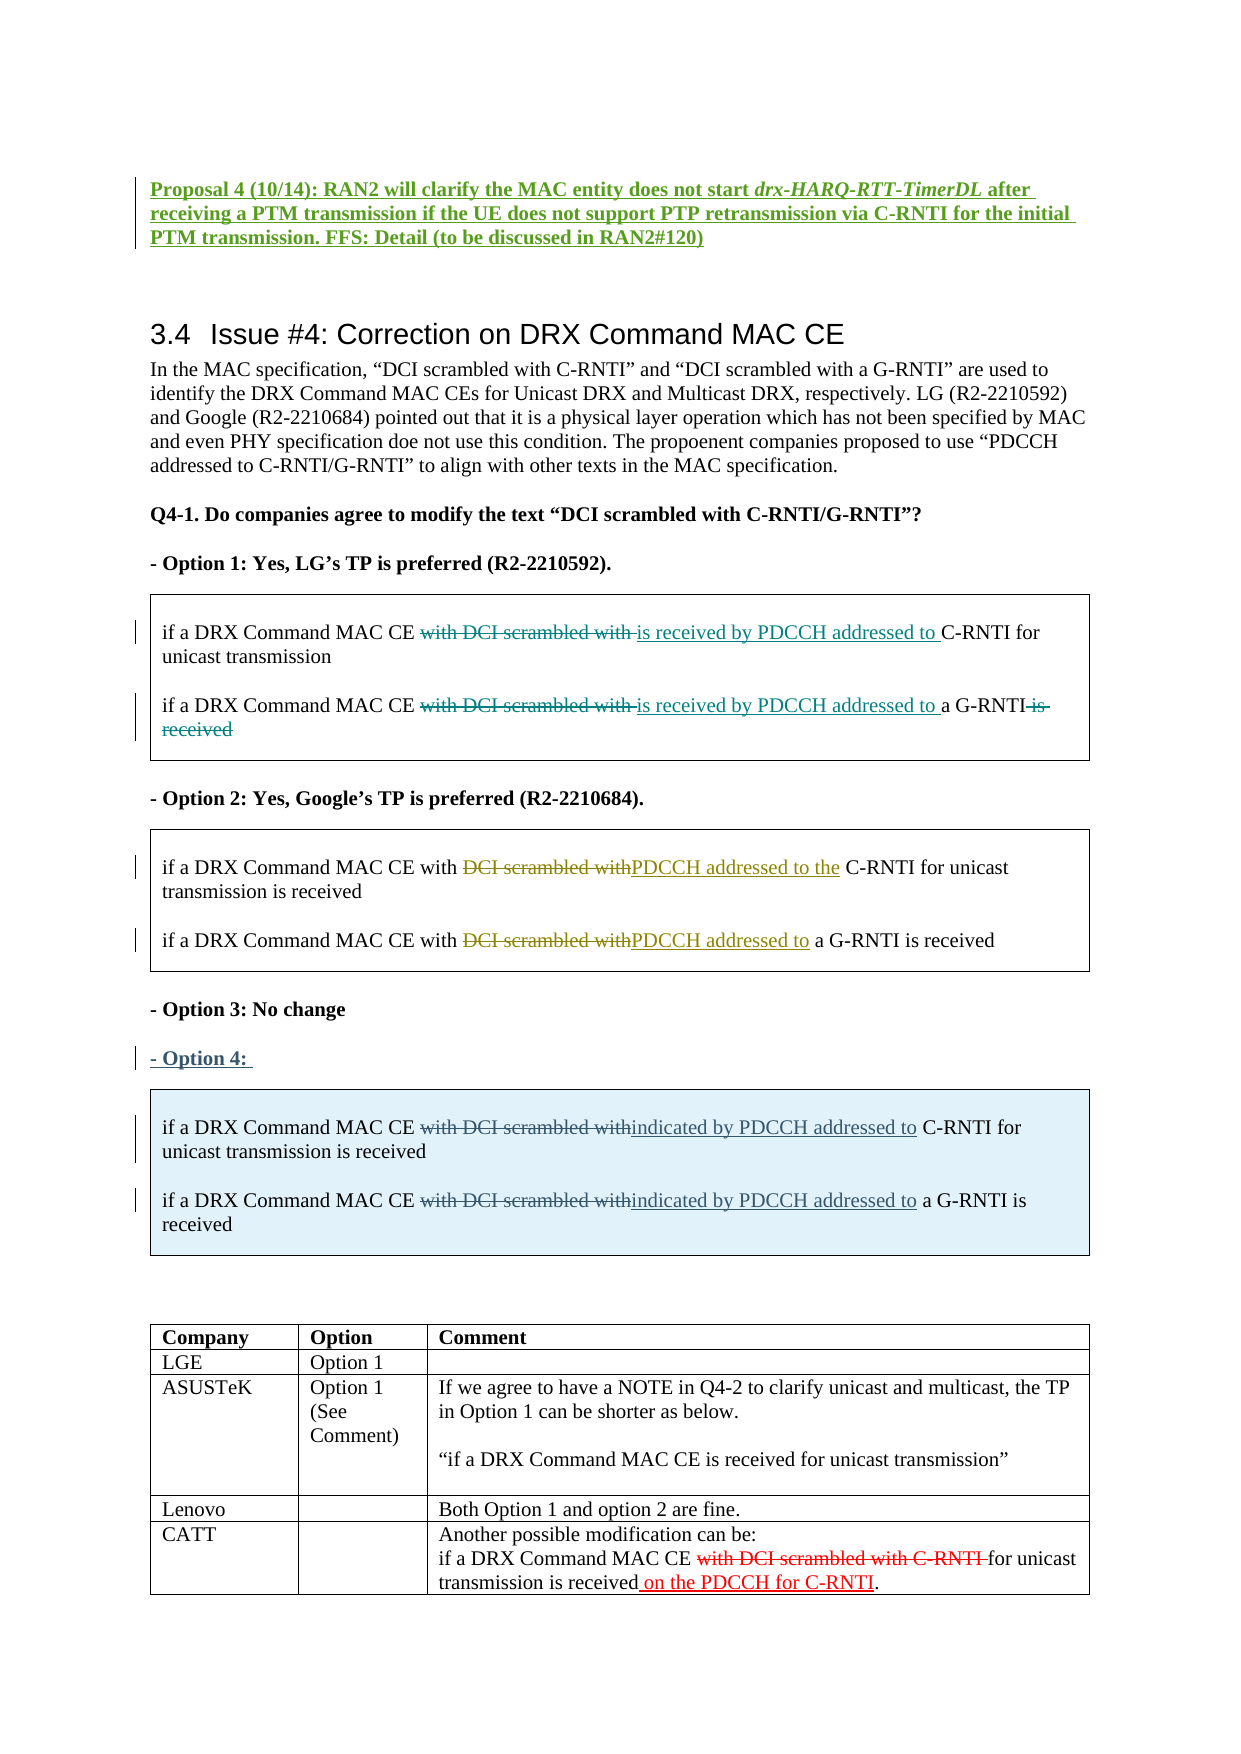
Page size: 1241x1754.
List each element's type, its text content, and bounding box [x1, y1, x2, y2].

table_header Comment [428, 1325, 1089, 1349]
text - Option 3: No change [150, 997, 1090, 1021]
text - Option 2: Yes, Google’s TP is preferred (R2-2210684). [150, 786, 1090, 810]
table_cell Lenovo [151, 1496, 298, 1521]
table_cell [428, 1350, 1089, 1374]
table_cell LGE [151, 1350, 298, 1374]
table_header if a DRX Command MAC CE with C-RNTI for unicast transmission is received if a DRX Command MAC CE with a G-RNTI is received [151, 830, 1089, 971]
text - Option 1: Yes, LG’s TP is preferred (R2-2210592). [150, 551, 1090, 575]
table_cell CATT [151, 1522, 298, 1594]
table_cell [299, 1496, 427, 1521]
table_cell If we agree to have a NOTE in Q4-2 to clarify unicast and multicast, the TP in Option 1 can be shorter as below. “if a DRX Command MAC CE is received for unicast transmission” [428, 1375, 1089, 1495]
table_header Option [299, 1325, 427, 1349]
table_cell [428, 1522, 1089, 1594]
table_cell Option 1 [299, 1350, 427, 1374]
table_header Company [151, 1325, 298, 1349]
subtitle Issue #4: Correction on DRX Command MAC CE [150, 317, 1090, 351]
table_cell ASUSTeK [151, 1375, 298, 1495]
table_header if a DRX Command MAC CE C-RNTI for unicast transmission if a DRX Command MAC CE a G-RNTI [151, 595, 1089, 760]
text Q4-1. Do companies agree to modify the text “DCI scrambled with C-RNTI/G-RNTI”? [150, 502, 1090, 526]
text In the MAC specification, “DCI scrambled with C-RNTI” and “DCI scrambled with a G-RNTI” are used to identify the DRX Command MAC CEs for Unicast DRX and Multicast DRX, respectively. LG (R2-2210592) and Google (R2-2210684) pointed out that it is a physical layer operation which has not been specified by MAC and even PHY specification doe not use this condition. The propoenent companies proposed to use “PDCCH addressed to C-RNTI/G-RNTI” to align with other texts in the MAC specification. [150, 357, 1090, 477]
table_cell [299, 1522, 427, 1594]
table_cell Option 1 (See Comment) [299, 1375, 427, 1495]
table_cell Both Option 1 and option 2 are fine. [428, 1496, 1089, 1521]
